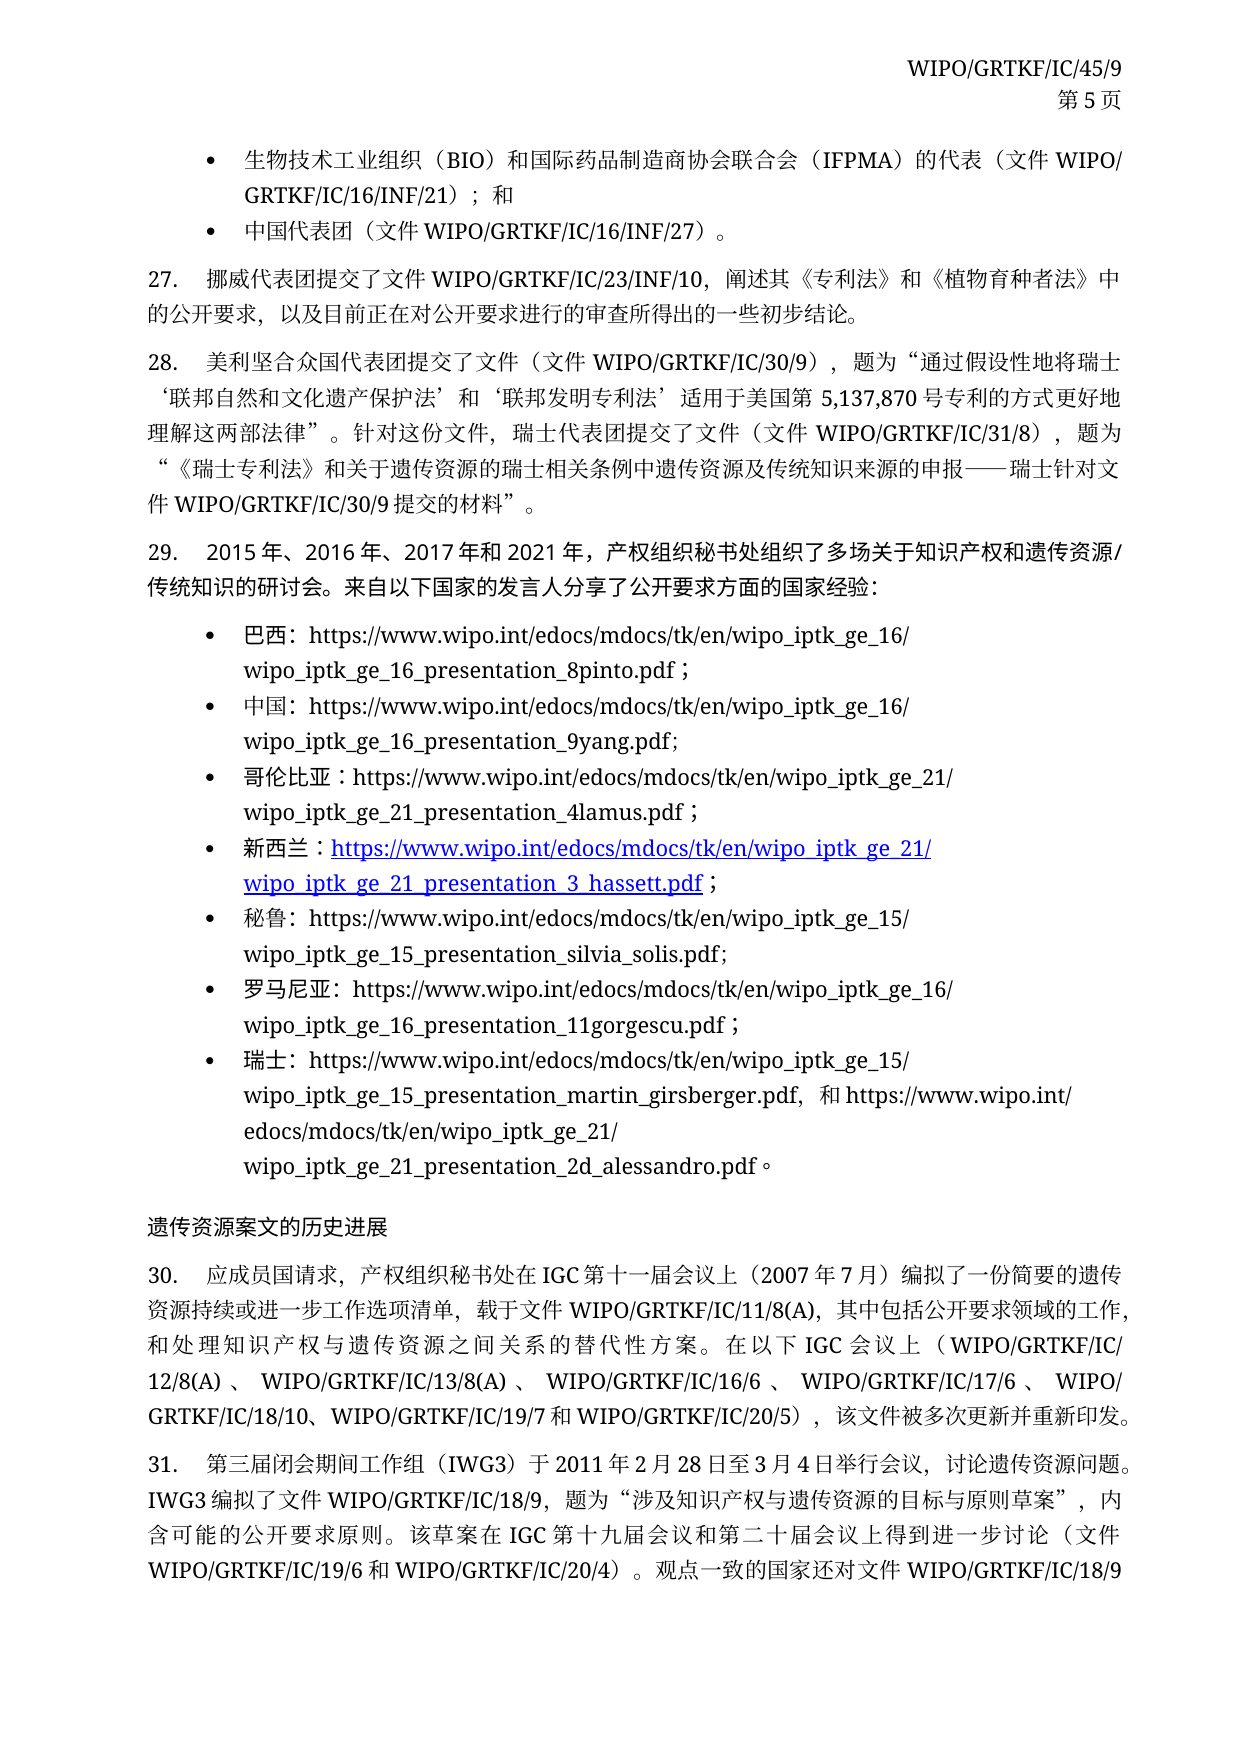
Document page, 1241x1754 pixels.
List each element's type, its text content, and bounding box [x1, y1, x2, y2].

list 中国：https://www.wipo.int/edocs/mdocs/tk/en/wipo_iptk_ge_16/wipo_iptk_ge_16_presentation_9yang.pdf； [206, 685, 1122, 756]
text . 应成员国请求，产权组织秘书处在IGC第十一届会议上（2007年7月）编拟了一份简要的遗传资源持续或进一步工作选项清单，载于文件WIPO/GRTKF/IC/11/8(A)，其中包括公开要求领域的工作，和处理知识产权与遗传资源之间关系的替代性方案。在以下IGC会议上（WIPO/GRTKF/IC/12/8(A)、WIPO/GRTKF/IC/13/8(A)、WIPO/GRTKF/IC/16/6、WIPO/GRTKF/IC/17/6、WIPO/GRTKF/IC/18/10、WIPO/GRTKF/IC/19/7和WIPO/GRTKF/IC/20/5），该文件被多次更新并重新印‍发。 [148, 1254, 1122, 1431]
list 瑞士：https://www.wipo.int/edocs/mdocs/tk/en/wipo_iptk_ge_15/wipo_iptk_ge_15_presentation_martin_girsberger.pdf，和https://www.wipo.int/edocs/mdocs/tk/en/wipo_iptk_ge_21/wipo_iptk_ge_21_presentation_2d_alessandro.pdf。 [206, 1039, 1122, 1181]
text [148, 1444, 1122, 1585]
text 遗传资源案文的历史进展 [148, 1206, 1122, 1242]
text . 美利坚合众国代表团提交了文件（文件WIPO/GRTKF/IC/30/9），题为“通过假设性地将瑞士‘联邦自然和文化遗产保护法’和‘联邦发明专利法’适用于美国第5,137,870号专利的方式更好地理解这两部法律”。针对这份文件，瑞士代表团提交了文件（文件WIPO/GRTKF/IC/31/8），题为“《瑞士专利法》和关于遗传资源的瑞士相关条例中遗传资源及传统知识来源的申报——瑞士针对文件WIPO/GRTKF/IC/30/9提交的材料”。 [148, 342, 1122, 519]
list 罗马尼亚：https://www.wipo.int/edocs/mdocs/tk/en/wipo_iptk_ge_16/wipo_iptk_ge_16_presentation_11gorgescu.pdf； [206, 969, 1122, 1039]
list 巴西：https://www.wipo.int/edocs/mdocs/tk/en/wipo_iptk_ge_16/wipo_iptk_ge_16_presentation_8pinto.pdf； [206, 614, 1122, 685]
list 生物技术工业组织（BIO）和国际药品制造商协会联合会（IFPMA）的代表（文件WIPO/GRTKF/IC/16/INF/21）；和 [207, 139, 1122, 210]
list 秘鲁：https://www.wipo.int/edocs/mdocs/tk/en/wipo_iptk_ge_15/wipo_iptk_ge_15_presentation_silvia_solis.pdf； [206, 898, 1122, 969]
text . 2015年、2016年、2017年和2021年，产权组织秘书处组织了多场关于知识产权和遗传资源/传统知识的研讨会。来自以下国家的发言人分享了公开要求方面的国家经验： [148, 531, 1122, 602]
list 中国代表团（文件WIPO/GRTKF/IC/16/INF/27）。 [207, 210, 1122, 246]
text . 挪威代表团提交了文件WIPO/GRTKF/IC/23/INF/10，阐述其《专利法》和《植物育种者法》中的公开要求，以及目前正在对公开要求进行的审查所得出的一些初步结论。 [148, 258, 1122, 329]
list 哥伦比亚：https://www.wipo.int/edocs/mdocs/tk/en/wipo_iptk_ge_21/wipo_iptk_ge_21_presentation_4lamus.pdf； [206, 756, 1122, 827]
list 新西兰：https://www.wipo.int/edocs/mdocs/tk/en/wipo_iptk_ge_21/wipo_iptk_ge_21_presentation_3_hassett.pdf； [206, 827, 1122, 898]
